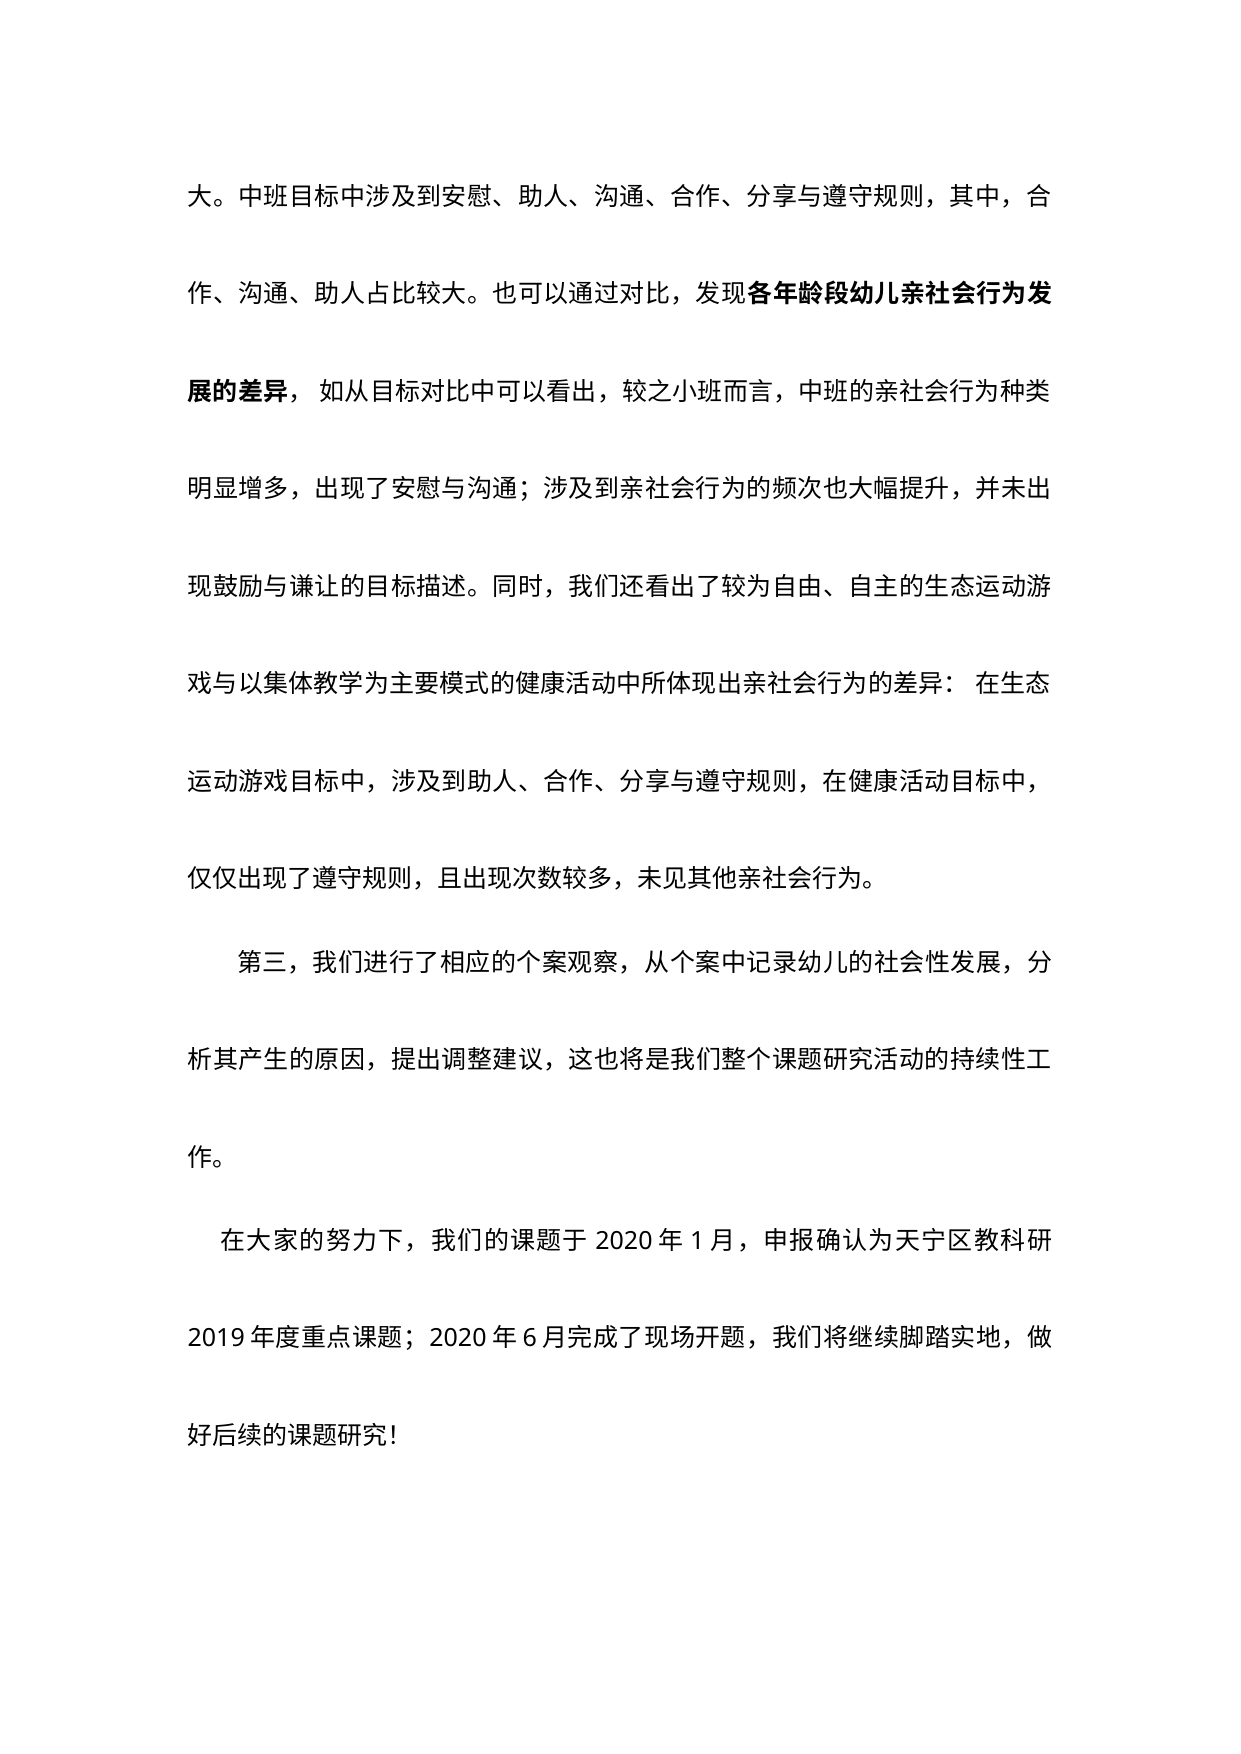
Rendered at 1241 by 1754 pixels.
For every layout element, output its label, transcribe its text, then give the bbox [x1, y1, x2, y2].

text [187, 162, 1053, 909]
list 在大家的努力下，我们的课题于2020年1月，申报确认为天宁区教科研2019年度重点课题；2020年6月完成了现场开题，我们将继续脚踏实地，做好后续的课题研究！ [187, 1206, 1053, 1466]
list 我们进行了相应的个案观察，从个案中记录幼儿的社会性发展，分析其产生的原因，提出调整建议，这也将是我们整个课题研究活动的持续性工作。 [187, 928, 1053, 1188]
